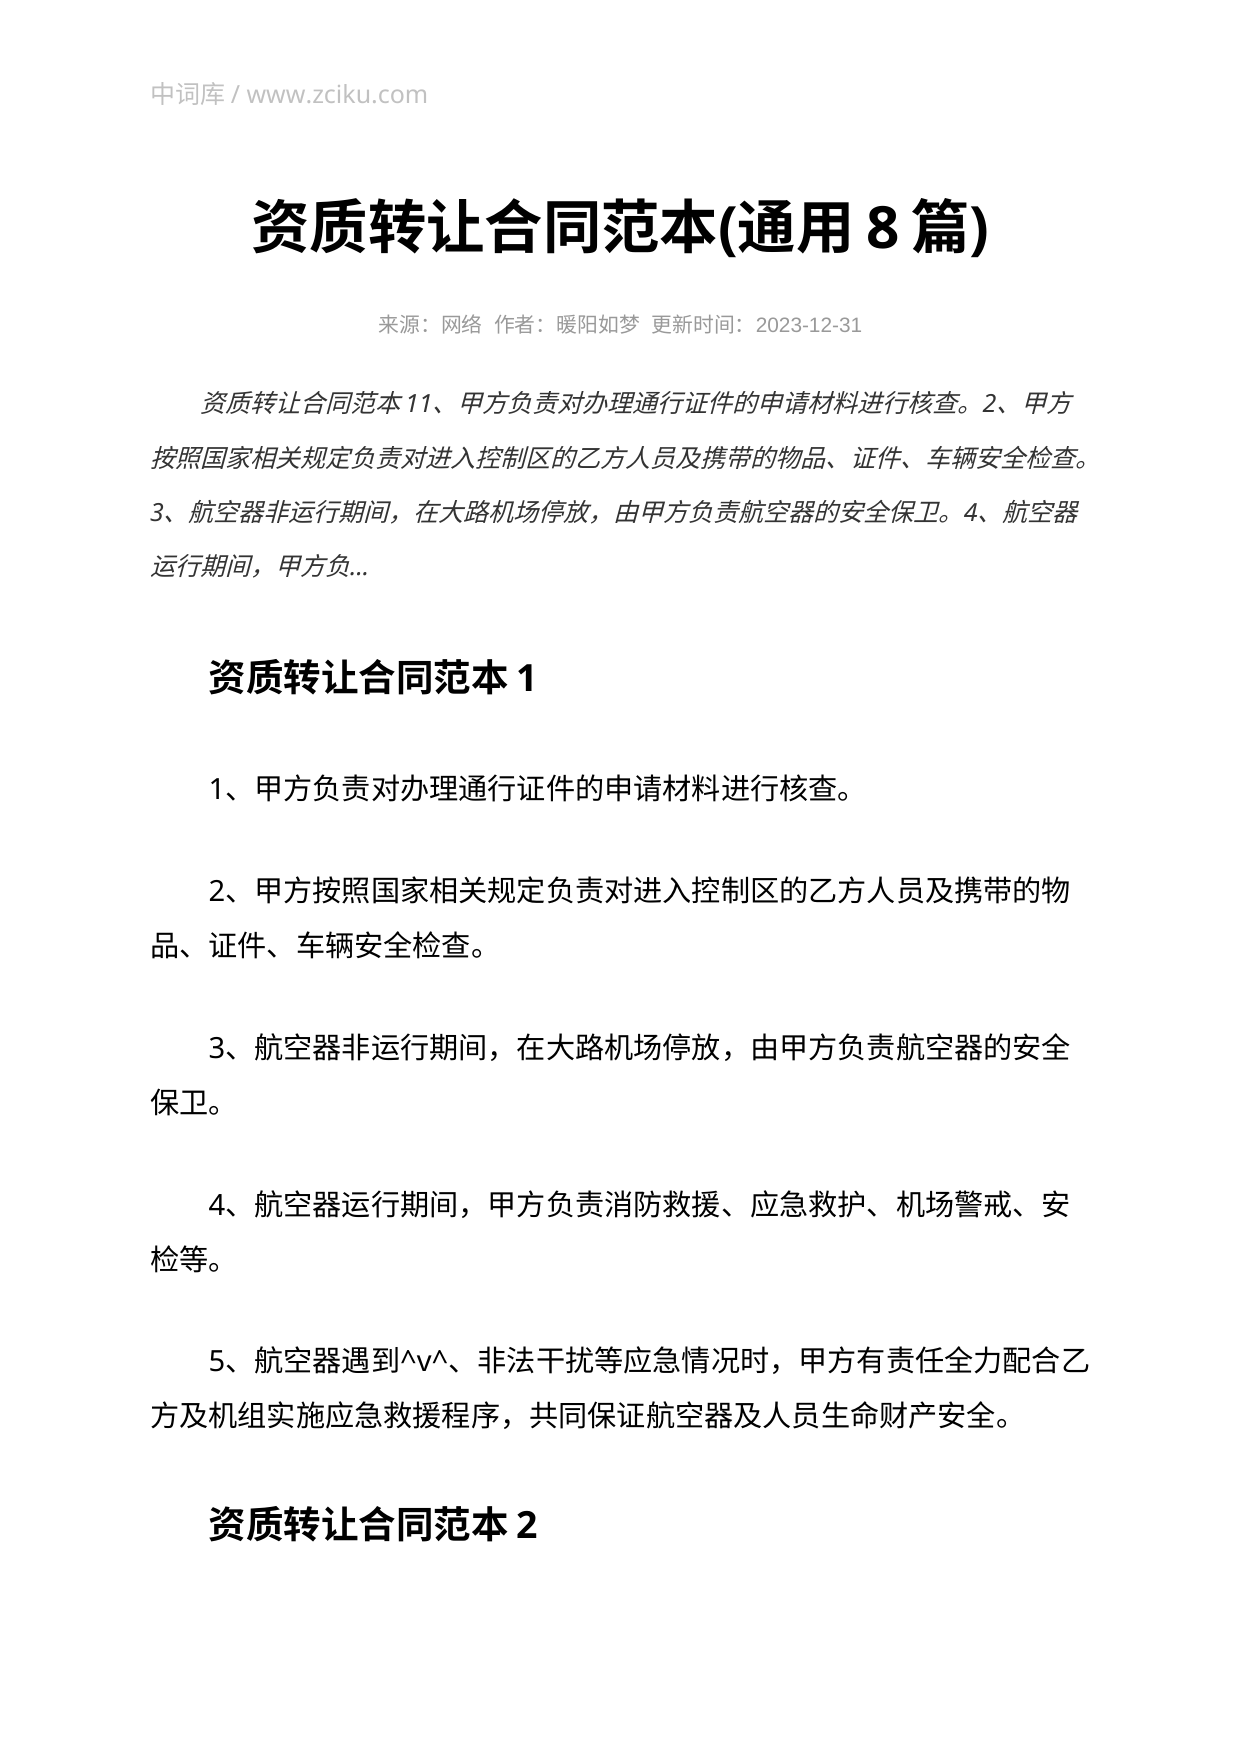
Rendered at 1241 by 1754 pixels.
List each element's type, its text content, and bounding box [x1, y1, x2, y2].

text 资质转让合同范本11、甲方负责对办理通行证件的申请材料进行核查。2、甲方按照国家相关规定负责对进入控制区的乙方人员及携带的物品、证件、车辆安全检查。3、航空器非运行期间，在大路机场停放，由甲方负责航空器的安全保卫。4、航空器运行期间，甲方负... [150, 384, 1090, 583]
text 4、航空器运行期间，甲方负责消防救援、应急救护、机场警戒、安检等。 [150, 1181, 1090, 1278]
text 资质转让合同范本1 [150, 648, 1090, 703]
text 资质转让合同范本2 [150, 1495, 1090, 1549]
text 2、甲方按照国家相关规定负责对进入控制区的乙方人员及携带的物品、证件、车辆安全检查。 [150, 868, 1090, 965]
text 来源：网络 作者：暖阳如梦 更新时间：2023-12-31 [150, 313, 1090, 337]
subtitle 资质转让合同范本(通用8篇) [150, 181, 1090, 266]
text 5、航空器遇到^v^、非法干扰等应急情况时，甲方有责任全力配合乙方及机组实施应急救援程序，共同保证航空器及人员生命财产安全。 [150, 1338, 1090, 1435]
text 1、甲方负责对办理通行证件的申请材料进行核查。 [150, 766, 1090, 808]
text 3、航空器非运行期间，在大路机场停放，由甲方负责航空器的安全保卫。 [150, 1024, 1090, 1122]
